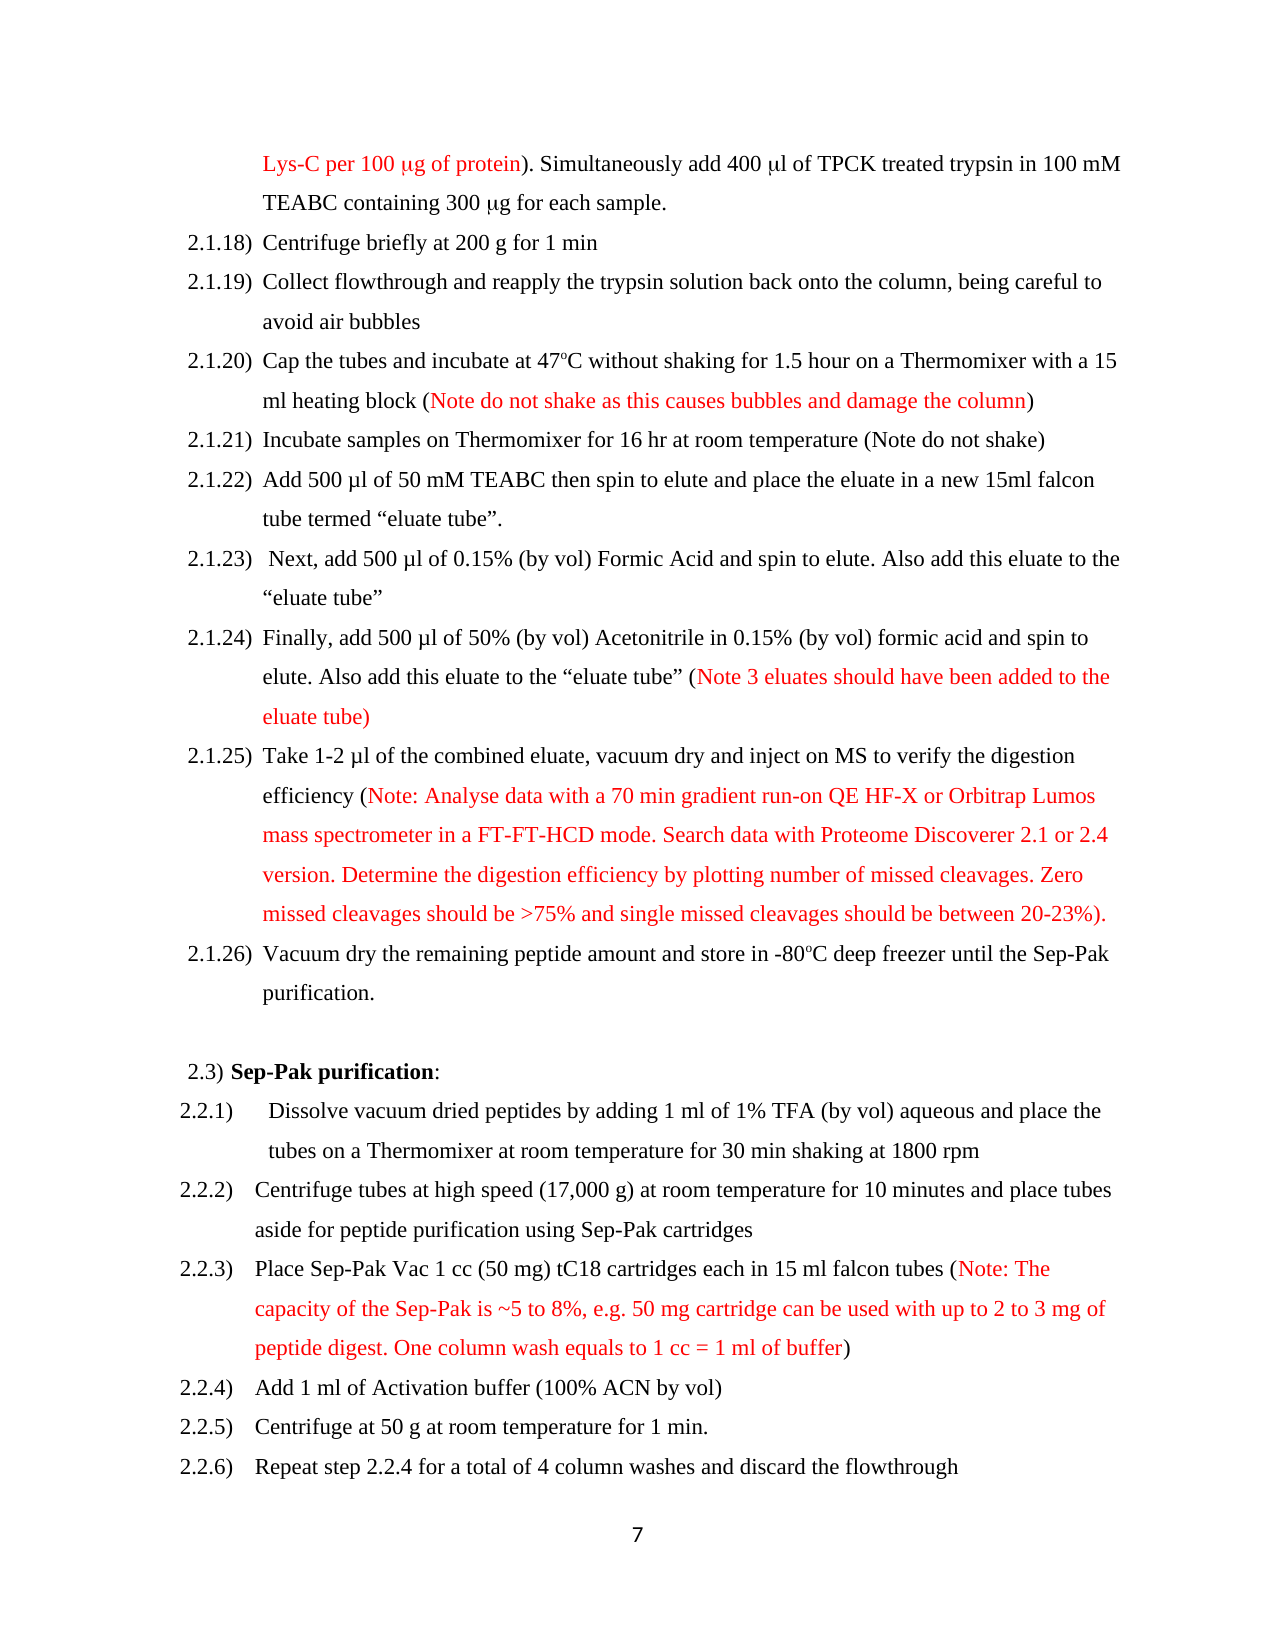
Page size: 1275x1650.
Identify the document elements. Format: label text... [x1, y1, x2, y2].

list Take 1-2 µl of the combined eluate, vacuum dry and inject on MS to verify the digestion efficiency (Note: Analyse data with a 70 min gradient run-on QE HF-X or Orbitrap Lumos mass spectrometer in a FT-FT-HCD mode. Search data with Proteome Discoverer 2.1 or 2.4 version. Determine the digestion efficiency by plotting number of missed cleavages. Zero missed cleavages should be >75% and single missed cleavages should be between 20-23%). [187, 742, 1125, 926]
list Vacuum dry the remaining peptide amount and store in -80oC deep freezer until the Sep-Pak purification. [187, 939, 1125, 1005]
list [187, 150, 1125, 216]
list Finally, add 500 µl of 50% (by vol) Acetonitrile in 0.15% (by vol) formic acid and spin to elute. Also add this eluate to the “eluate tube” (Note 3 eluates should have been added to the eluate tube) [187, 624, 1125, 729]
list Add 1 ml of Activation buffer (100% ACN by vol) [179, 1374, 1125, 1400]
list Place Sep-Pak Vac 1 cc (50 mg) tC18 cartridges each in 15 ml falcon tubes (Note: The capacity of the Sep-Pak is ~5 to 8%, e.g. 50 mg cartridge can be used with up to 2 to 3 mg of peptide digest. One column wash equals to 1 cc = 1 ml of buffer) [179, 1255, 1125, 1361]
list Incubate samples on Thermomixer for 16 hr at room temperature (Note do not shake) [187, 426, 1125, 453]
list Centrifuge at 50 g at room temperature for 1 min. [179, 1413, 1125, 1440]
list Add 500 µl of 50 mM TEABC then spin to elute and place the eluate in a new 15ml falcon tube termed “eluate tube”. [187, 466, 1125, 532]
list Centrifuge briefly at 200 g for 1 min [187, 229, 1125, 255]
list Cap the tubes and incubate at 47oC without shaking for 1.5 hour on a Thermomixer with a 15 ml heating block (Note do not shake as this causes bubbles and damage the column) [187, 347, 1125, 413]
list Repeat step 2.2.4 for a total of 4 column washes and discard the flowthrough [179, 1453, 1125, 1479]
list Centrifuge tubes at high speed (17,000 g) at room temperature for 10 minutes and place tubes aside for peptide purification using Sep-Pak cartridges [179, 1176, 1125, 1242]
list Sep-Pak purification: [187, 1058, 1125, 1084]
list Collect flowthrough and reapply the trypsin solution back onto the column, being careful to avoid air bubbles [187, 268, 1125, 334]
list Dissolve vacuum dried peptides by adding 1 ml of 1% TFA (by vol) aqueous and place the tubes on a Thermomixer at room temperature for 30 min shaking at 1800 rpm [179, 1097, 1125, 1163]
list Next, add 500 µl of 0.15% (by vol) Formic Acid and spin to elute. Also add this eluate to the “eluate tube” [187, 545, 1125, 611]
